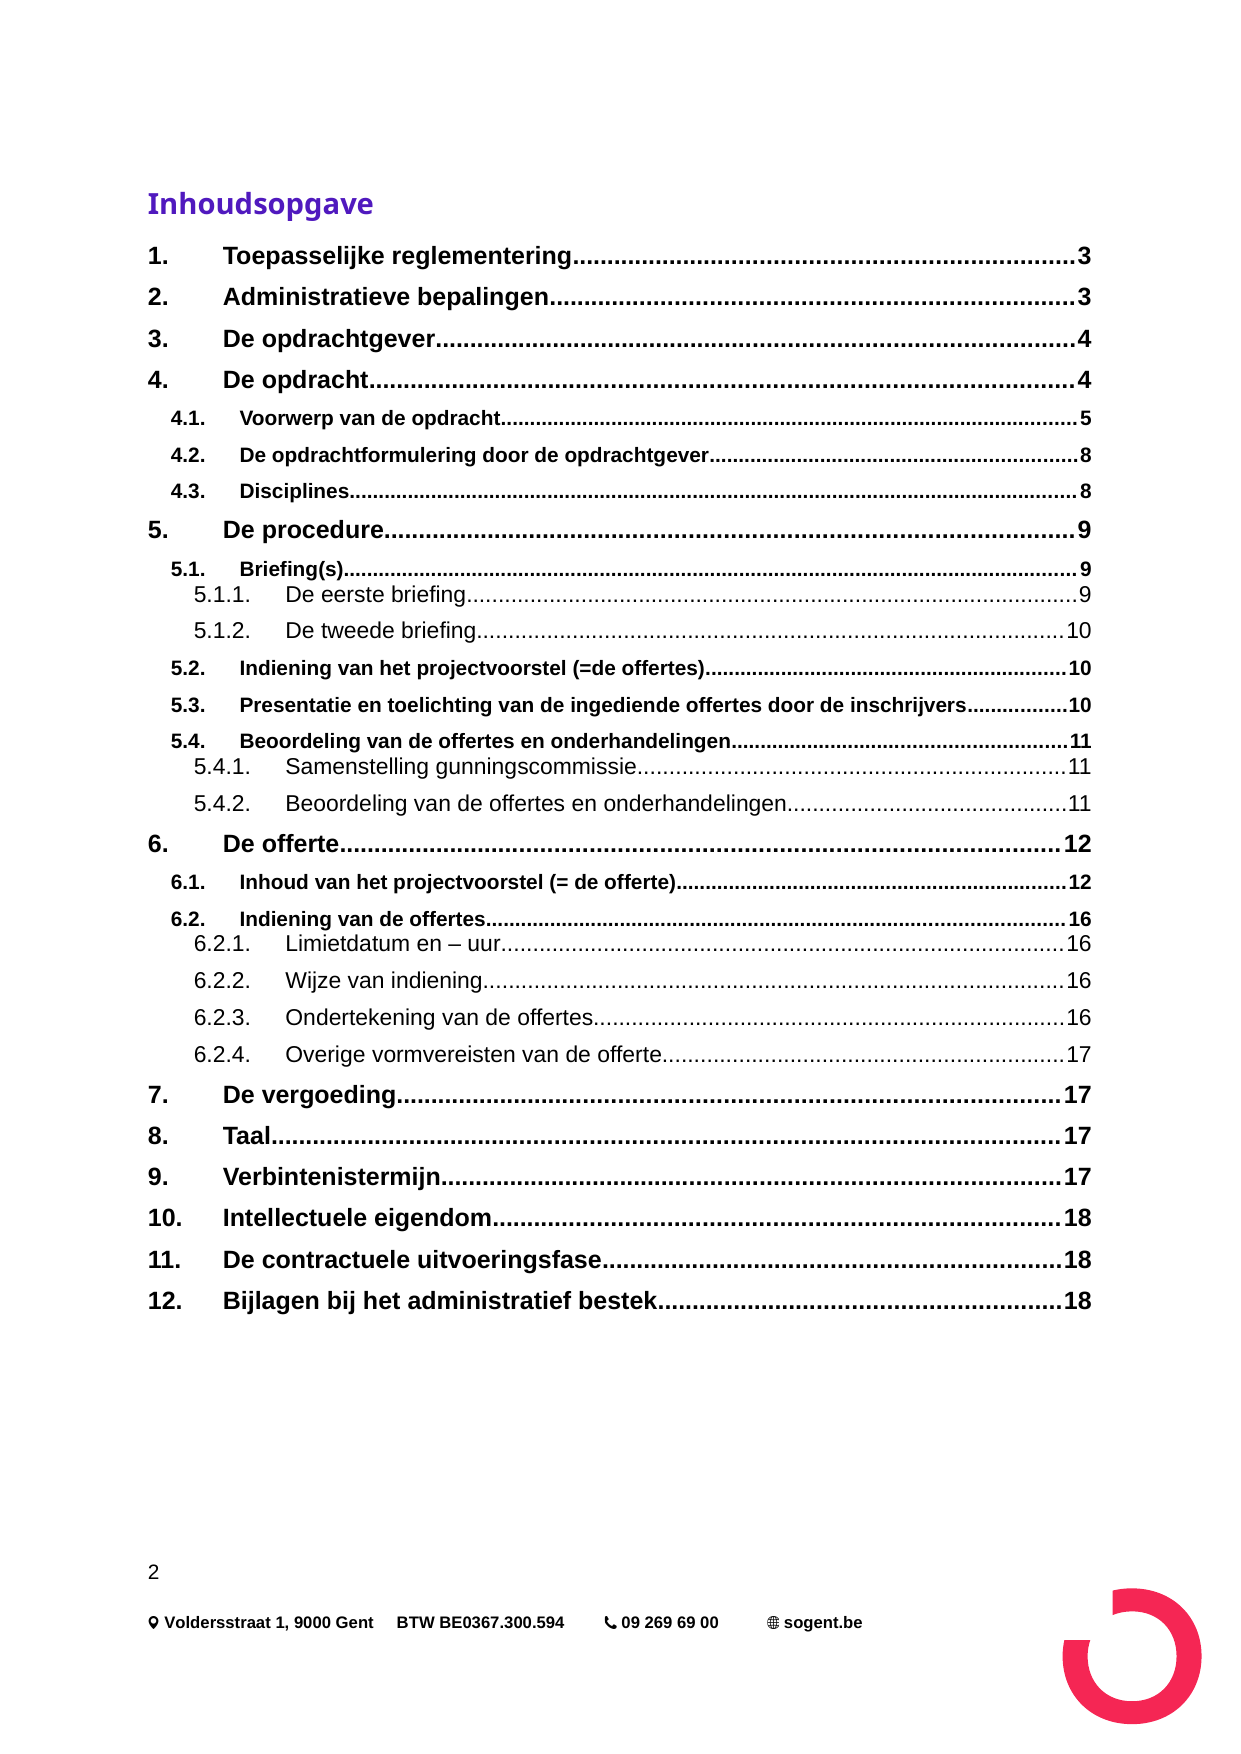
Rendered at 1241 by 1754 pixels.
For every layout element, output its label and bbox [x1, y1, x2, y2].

picture [604, 1616, 617, 1629]
picture [147, 1616, 160, 1629]
picture [767, 1616, 779, 1629]
